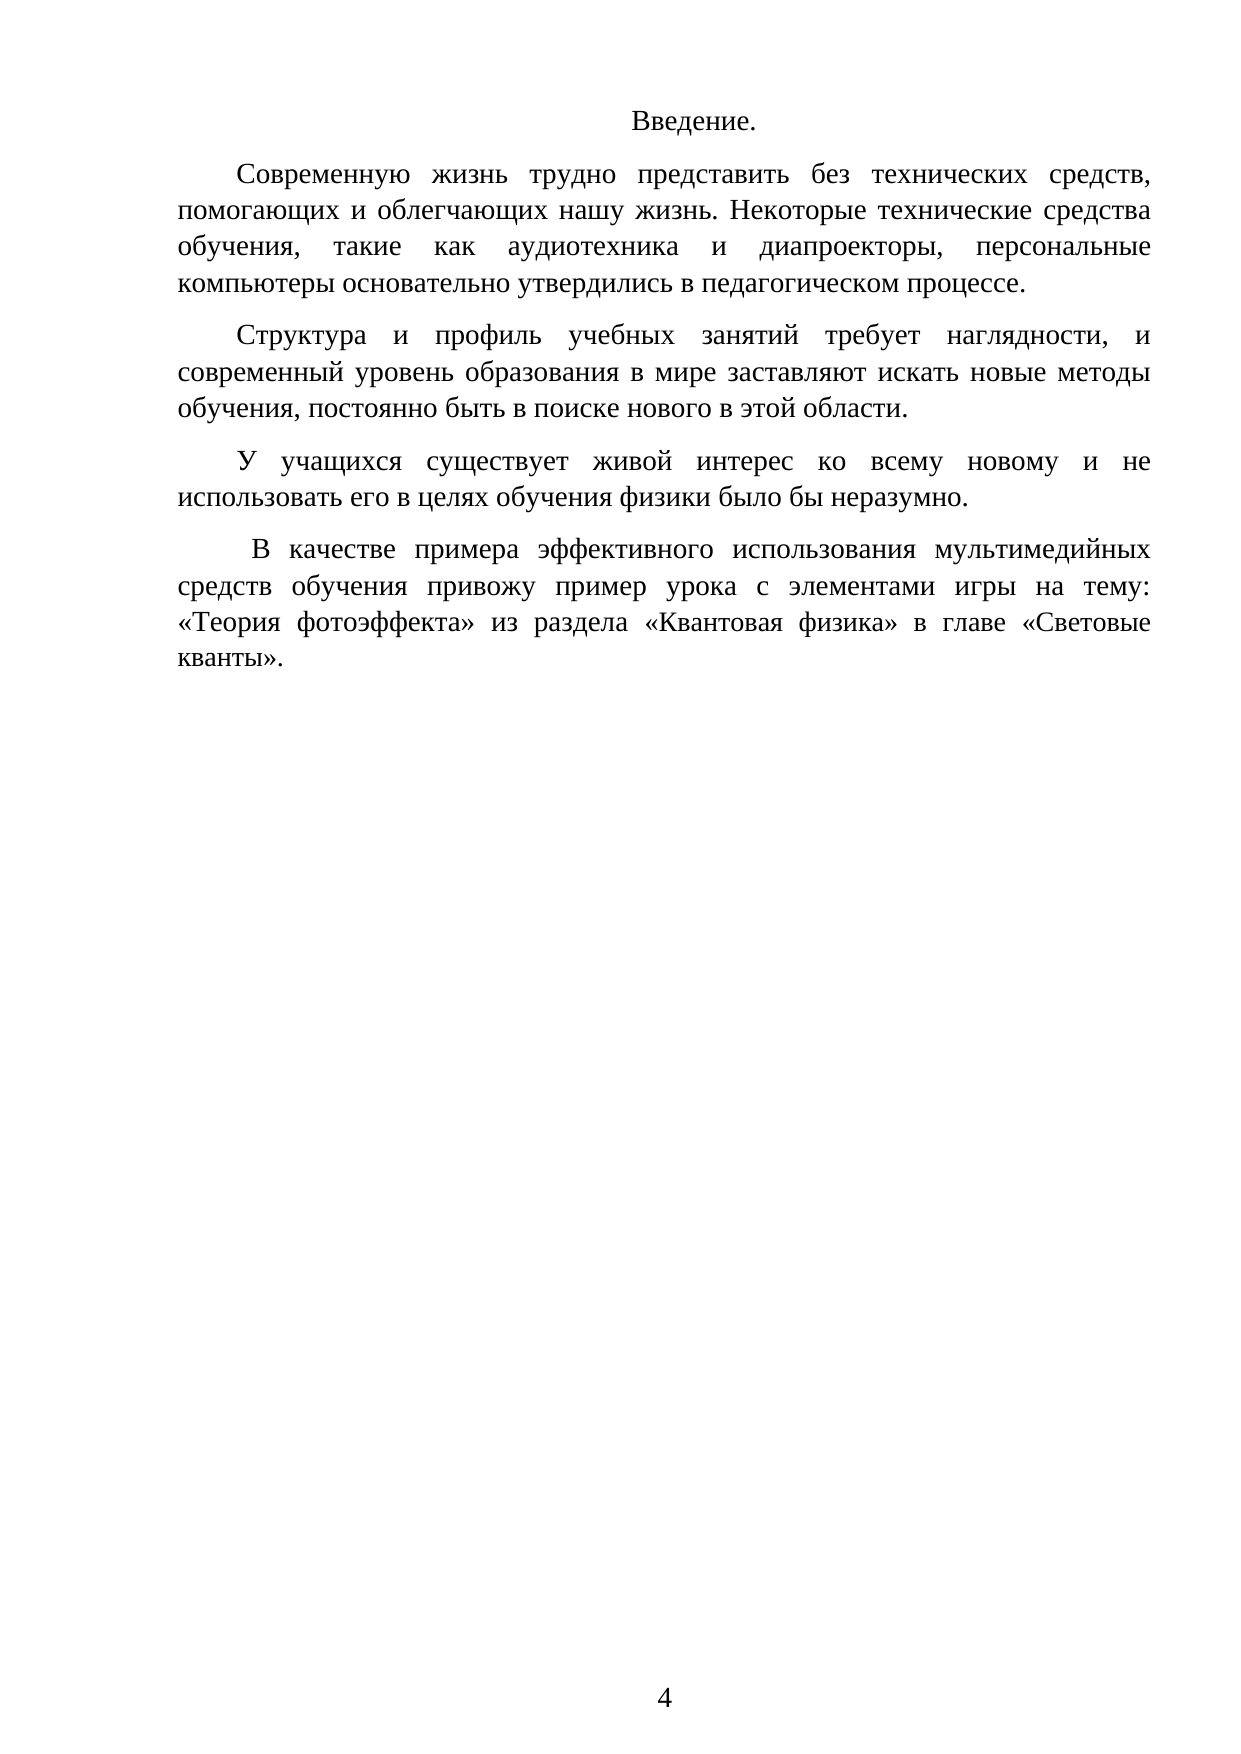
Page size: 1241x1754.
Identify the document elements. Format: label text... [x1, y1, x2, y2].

text Современную жизнь трудно представить без технических средств, помогающих и облегчающих нашу жизнь. Некоторые технические средства обучения, такие как аудиотехника и диапроекторы, персональные компьютеры основательно утвердились в педагогическом процессе. [177, 156, 1152, 298]
text У учащихся существует живой интерес ко всему новому и не использовать его в целях обучения физики было бы неразумно. [177, 443, 1152, 512]
text В качестве примера эффективного использования мультимедийных средств обучения привожу пример урока с элементами игры на тему: «Теория фотоэффекта» из раздела «Квантовая физика» в главе «Световые кванты». [177, 532, 1152, 672]
text Структура и профиль учебных занятий требует наглядности, и современный уровень образования в мире заставляют искать новые методы обучения, постоянно быть в поиске нового в этой области. [177, 317, 1152, 423]
text Введение. [177, 103, 1152, 137]
